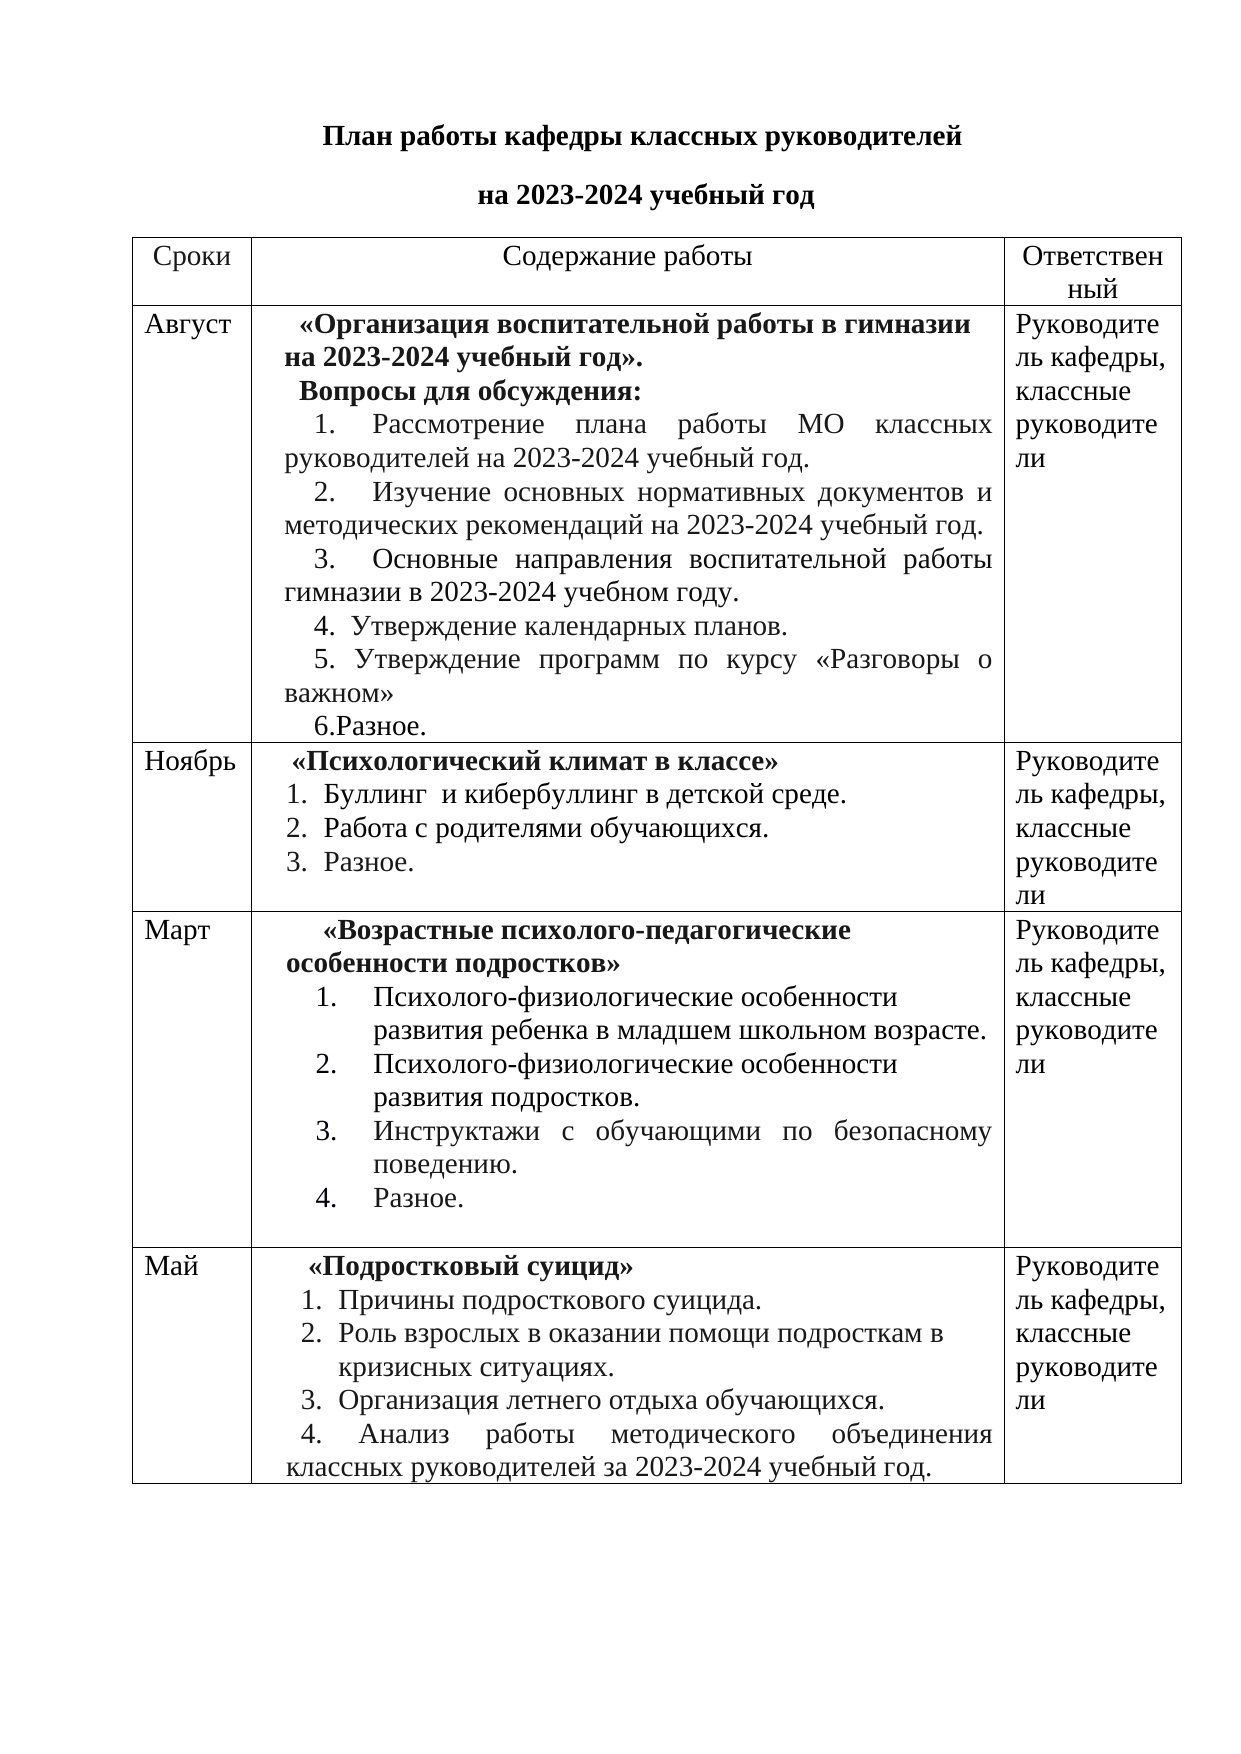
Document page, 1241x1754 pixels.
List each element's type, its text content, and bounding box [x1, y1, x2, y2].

table_cell Руководитель кафедры, классные руководители [1005, 306, 1181, 742]
table_cell Март [133, 912, 251, 1247]
table_cell Август [133, 306, 251, 742]
table_cell «Подростковый суицид» Причины подросткового суицида. Роль взрослых в оказании помощи подросткам в кризисных ситуациях. Организация летнего отдыха обучающихся. 4. Анализ работы методического объединения классных руководителей за 2023-2024 учебный год. [252, 1248, 1004, 1483]
table_header Содержание работы [252, 238, 1004, 305]
table_header Ответственный [1005, 238, 1181, 305]
table_cell «Организация воспитательной работы в гимназии на 2023-2024 учебный год». Вопросы для обсуждения: 1. Рассмотрение плана работы МО классных руководителей на 2023-2024 учебный год. 2. Изучение основных нормативных документов и методических рекомендаций на 2023-2024 учебный год. 3. Основные направления воспитательной работы гимназии в 2023-2024 учебном году. 4. Утверждение календарных планов. 5. Утверждение программ по курсу «Разговоры о важном» 6.Разное. [252, 306, 1004, 742]
table_cell «Возрастные психолого-педагогические особенности подростков» Психолого-физиологические особенности развития ребенка в младшем школьном возрасте. Психолого-физиологические особенности развития подростков. Инструктажи с обучающими по безопасному поведению. Разное. [252, 912, 1004, 1247]
table_header Сроки [133, 238, 251, 305]
table_cell Руководитель кафедры, классные руководители [1005, 912, 1181, 1247]
table_cell «Психологический климат в классе» Буллинг и кибербуллинг в детской среде. Работа с родителями обучающихся. Разное. [252, 743, 1004, 911]
text на 2023-2024 учебный год [177, 177, 1107, 211]
table_cell Руководитель кафедры, классные руководители [1005, 1248, 1181, 1483]
text План работы кафедры классных руководителей [177, 118, 1107, 152]
table_cell Ноябрь [133, 743, 251, 911]
table_cell Руководитель кафедры, классные руководители [1005, 743, 1181, 911]
table_cell Май [133, 1248, 251, 1483]
